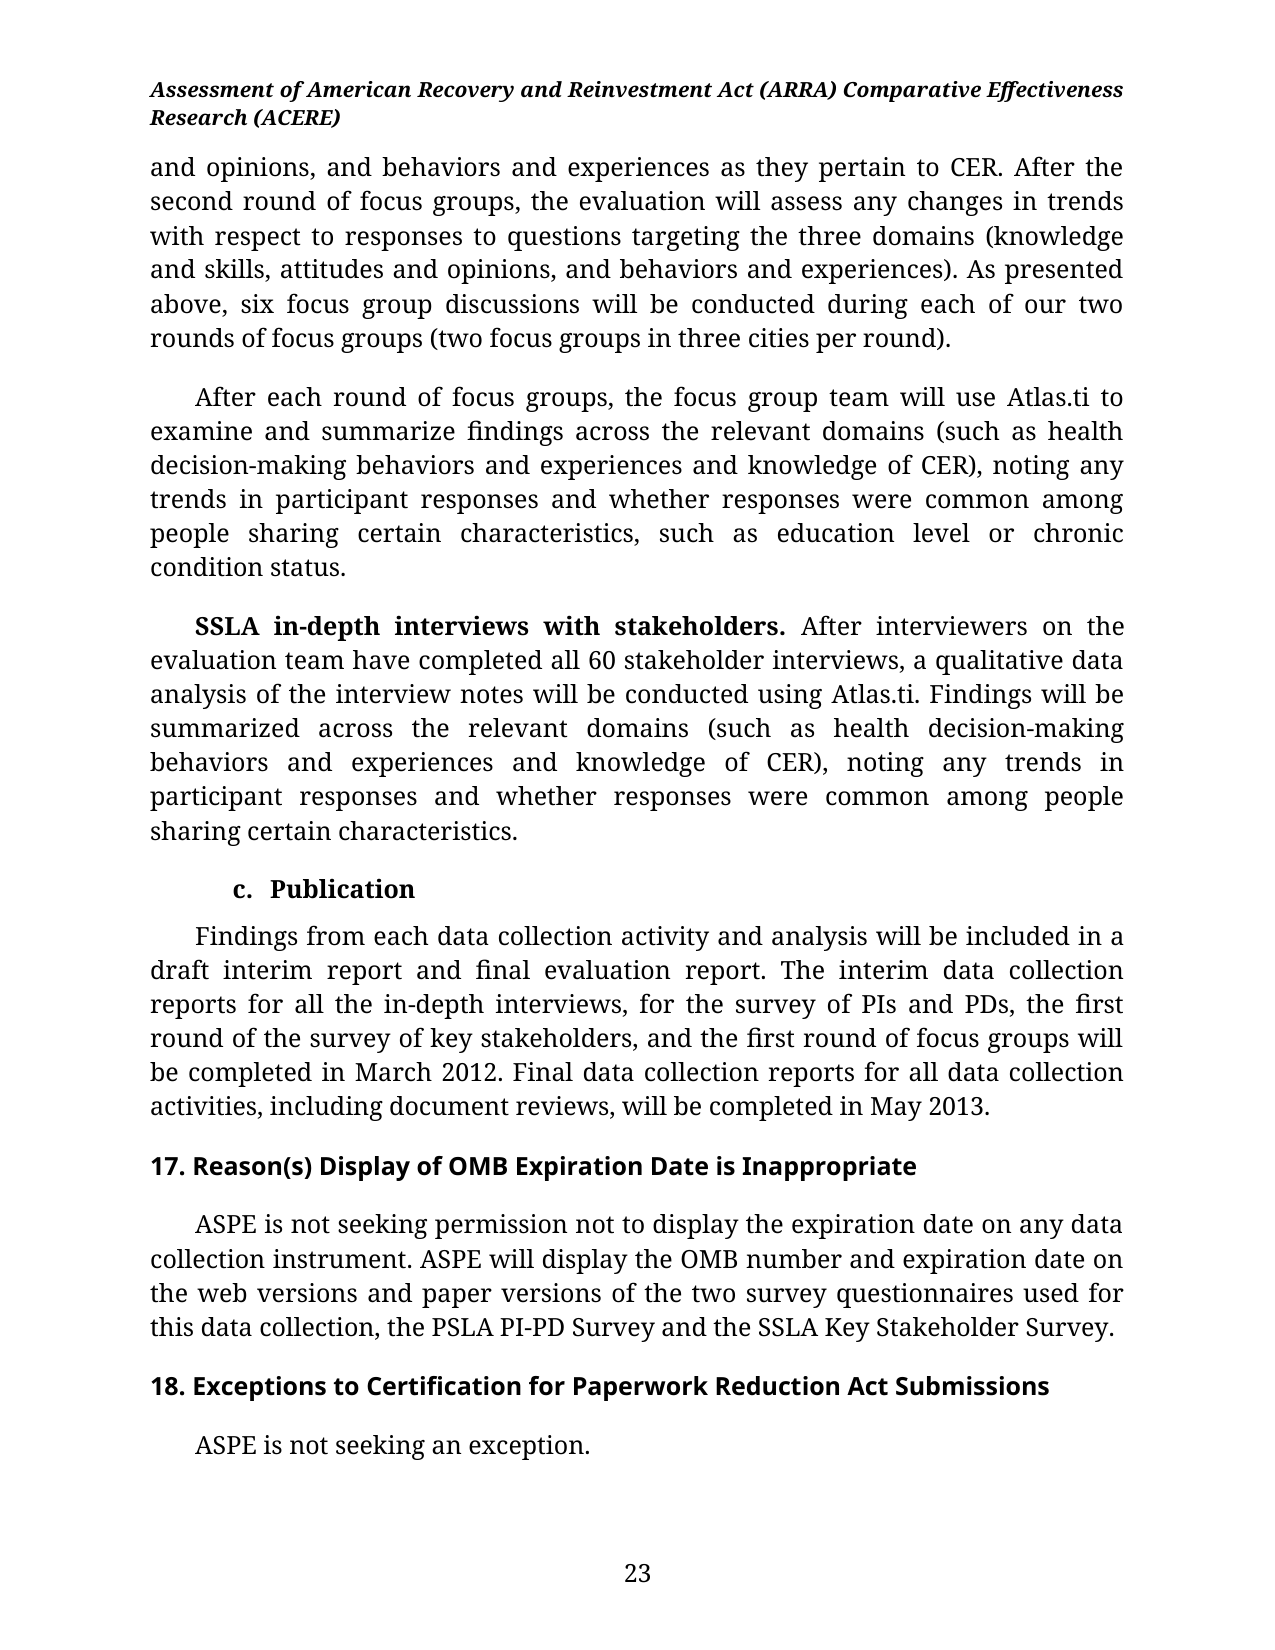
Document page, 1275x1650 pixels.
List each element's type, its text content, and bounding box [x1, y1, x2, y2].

text ASPE is not seeking an exception. [150, 1427, 1125, 1462]
text SSLA in-depth interviews with stakeholders. After interviewers on the evaluation team have completed all 60 stakeholder interviews, a qualitative data analysis of the interview notes will be conducted using Atlas.ti. Findings will be summarized across the relevant domains (such as health decision-making behaviors and experiences and knowledge of CER), noting any trends in participant responses and whether responses were common among people sharing certain characteristics. [150, 609, 1125, 847]
text ASPE is not seeking permission not to display the expiration date on any data collection instrument. ASPE will display the OMB number and expiration date on the web versions and paper versions of the two survey questionnaires used for this data collection, the PSLA PI-PD Survey and the SSLA Key Stakeholder Survey. [150, 1207, 1125, 1343]
list Publication [232, 872, 1087, 906]
text Findings from each data collection activity and analysis will be included in a draft interim report and final evaluation report. The interim data collection reports for all the in-depth interviews, for the survey of PIs and PDs, the first round of the survey of key stakeholders, and the first round of focus groups will be completed in March 2012. Final data collection reports for all data collection activities, including document reviews, will be completed in May 2013. [150, 919, 1125, 1123]
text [150, 150, 1125, 354]
subtitle 18. Exceptions to Certification for Paperwork Reduction Act Submissions [150, 1368, 1125, 1402]
subtitle 17. Reason(s) Display of OMB Expiration Date is Inappropriate [150, 1148, 1125, 1182]
text After each round of focus groups, the focus group team will use Atlas.ti to examine and summarize findings across the relevant domains (such as health decision-making behaviors and experiences and knowledge of CER), noting any trends in participant responses and whether responses were common among people sharing certain characteristics, such as education level or chronic condition status. [150, 379, 1125, 584]
